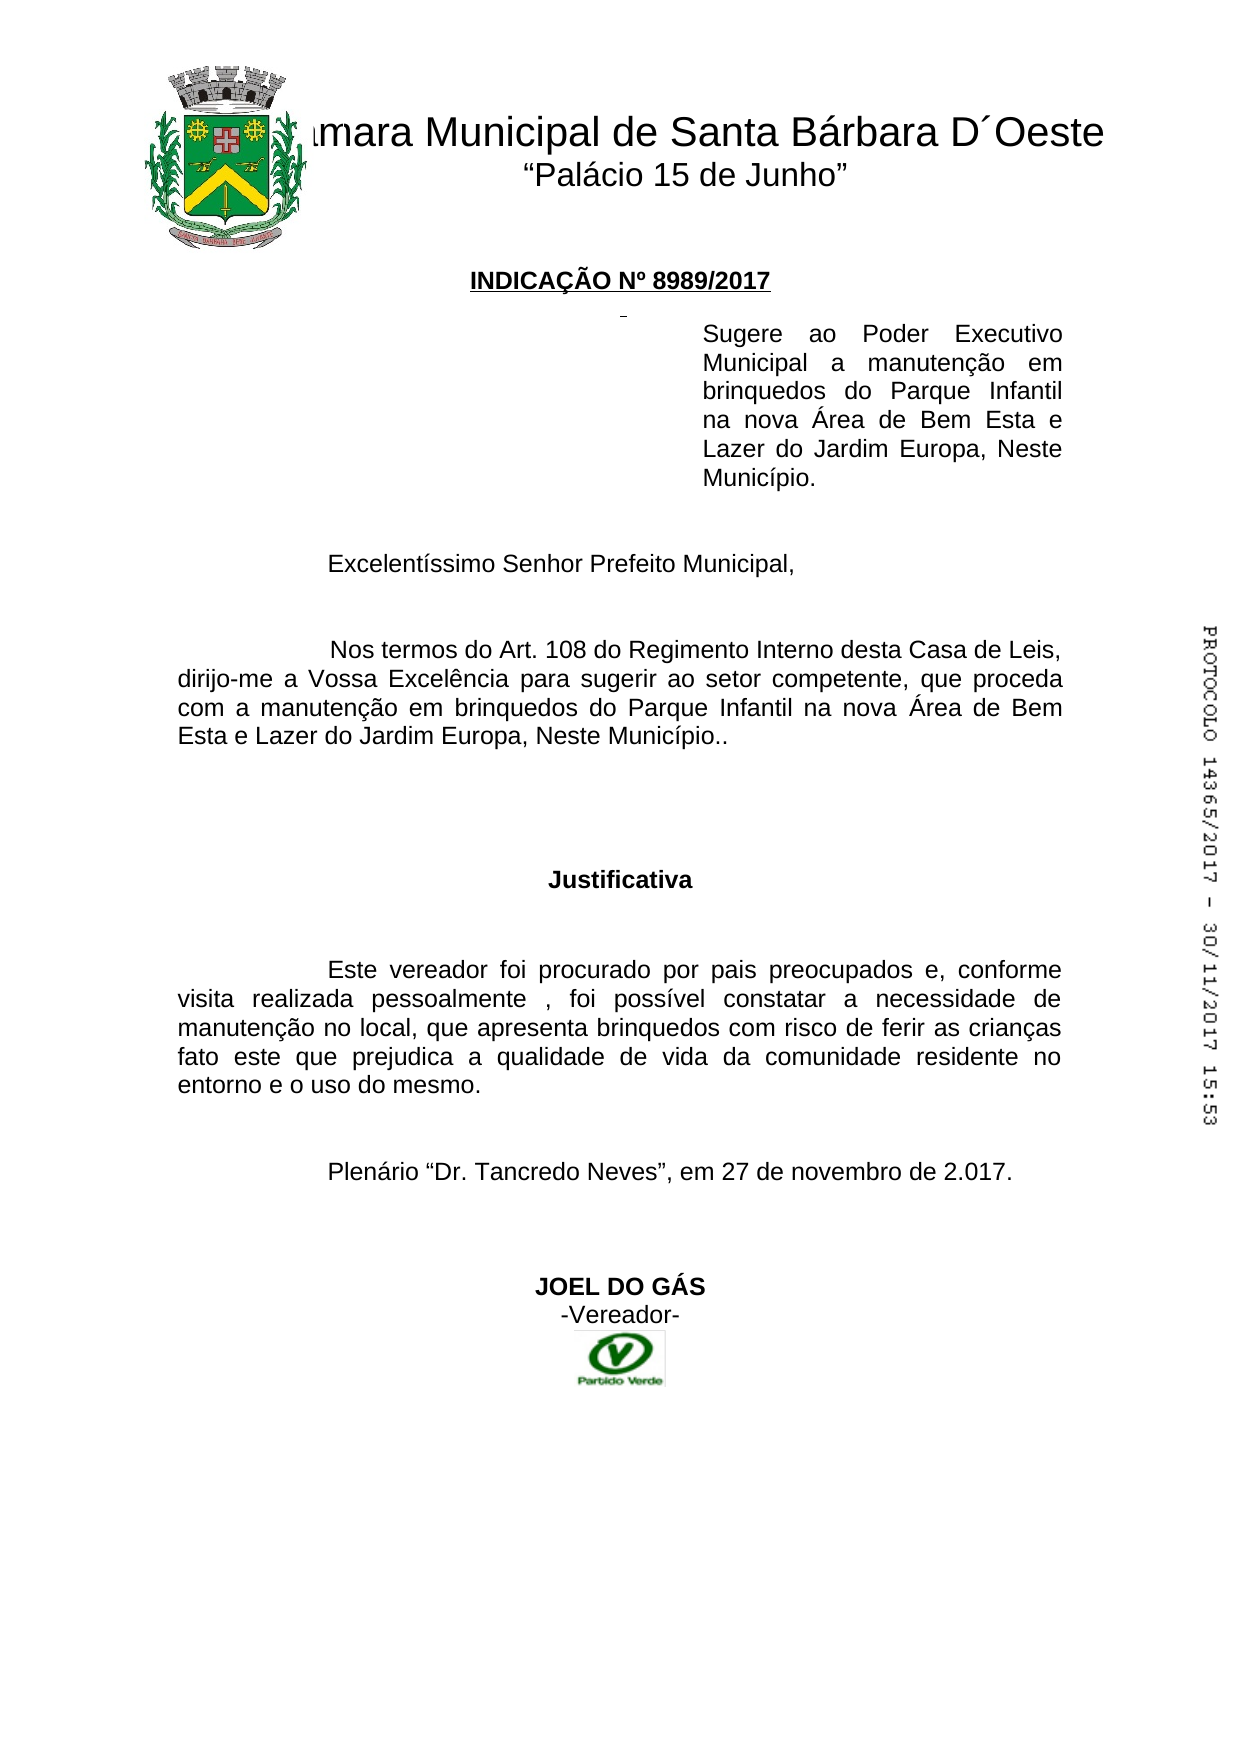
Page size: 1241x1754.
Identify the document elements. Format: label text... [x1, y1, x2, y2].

picture [144, 66, 314, 256]
text Plenário “Dr. Tancredo Neves”, em 27 de novembro de 2.017. [177, 1157, 1063, 1186]
text JOEL DO GÁS [177, 1272, 1063, 1301]
text Excelentíssimo Senhor Prefeito Municipal, [177, 549, 1063, 577]
text Justificativa [177, 865, 1063, 894]
picture [1177, 623, 1241, 1131]
text Sugere ao Poder Executivo Municipal a manutenção em brinquedos do Parque Infantil na nova Área de Bem Esta e Lazer do Jardim Europa, Neste Município. [702, 319, 1063, 491]
text Nos termos do Art. 108 do Regimento Interno desta Casa de Leis, dirijo-me a Vossa Excelência para sugerir ao setor competente, que proceda com a manutenção em brinquedos do Parque Infantil na nova Área de Bem Esta e Lazer do Jardim Europa, Neste Município.. [177, 635, 1063, 750]
text Este vereador foi procurado por pais preocupados e, conforme visita realizada pessoalmente , foi possível constatar a necessidade de manutenção no local, que apresenta brinquedos com risco de ferir as crianças fato este que prejudica a qualidade de vida da comunidade residente no entorno e o uso do mesmo. [177, 956, 1063, 1099]
text -Vereador- [177, 1301, 1063, 1329]
title INDICAÇÃO Nº 8989/2017 [177, 266, 1063, 294]
picture [574, 1329, 667, 1387]
